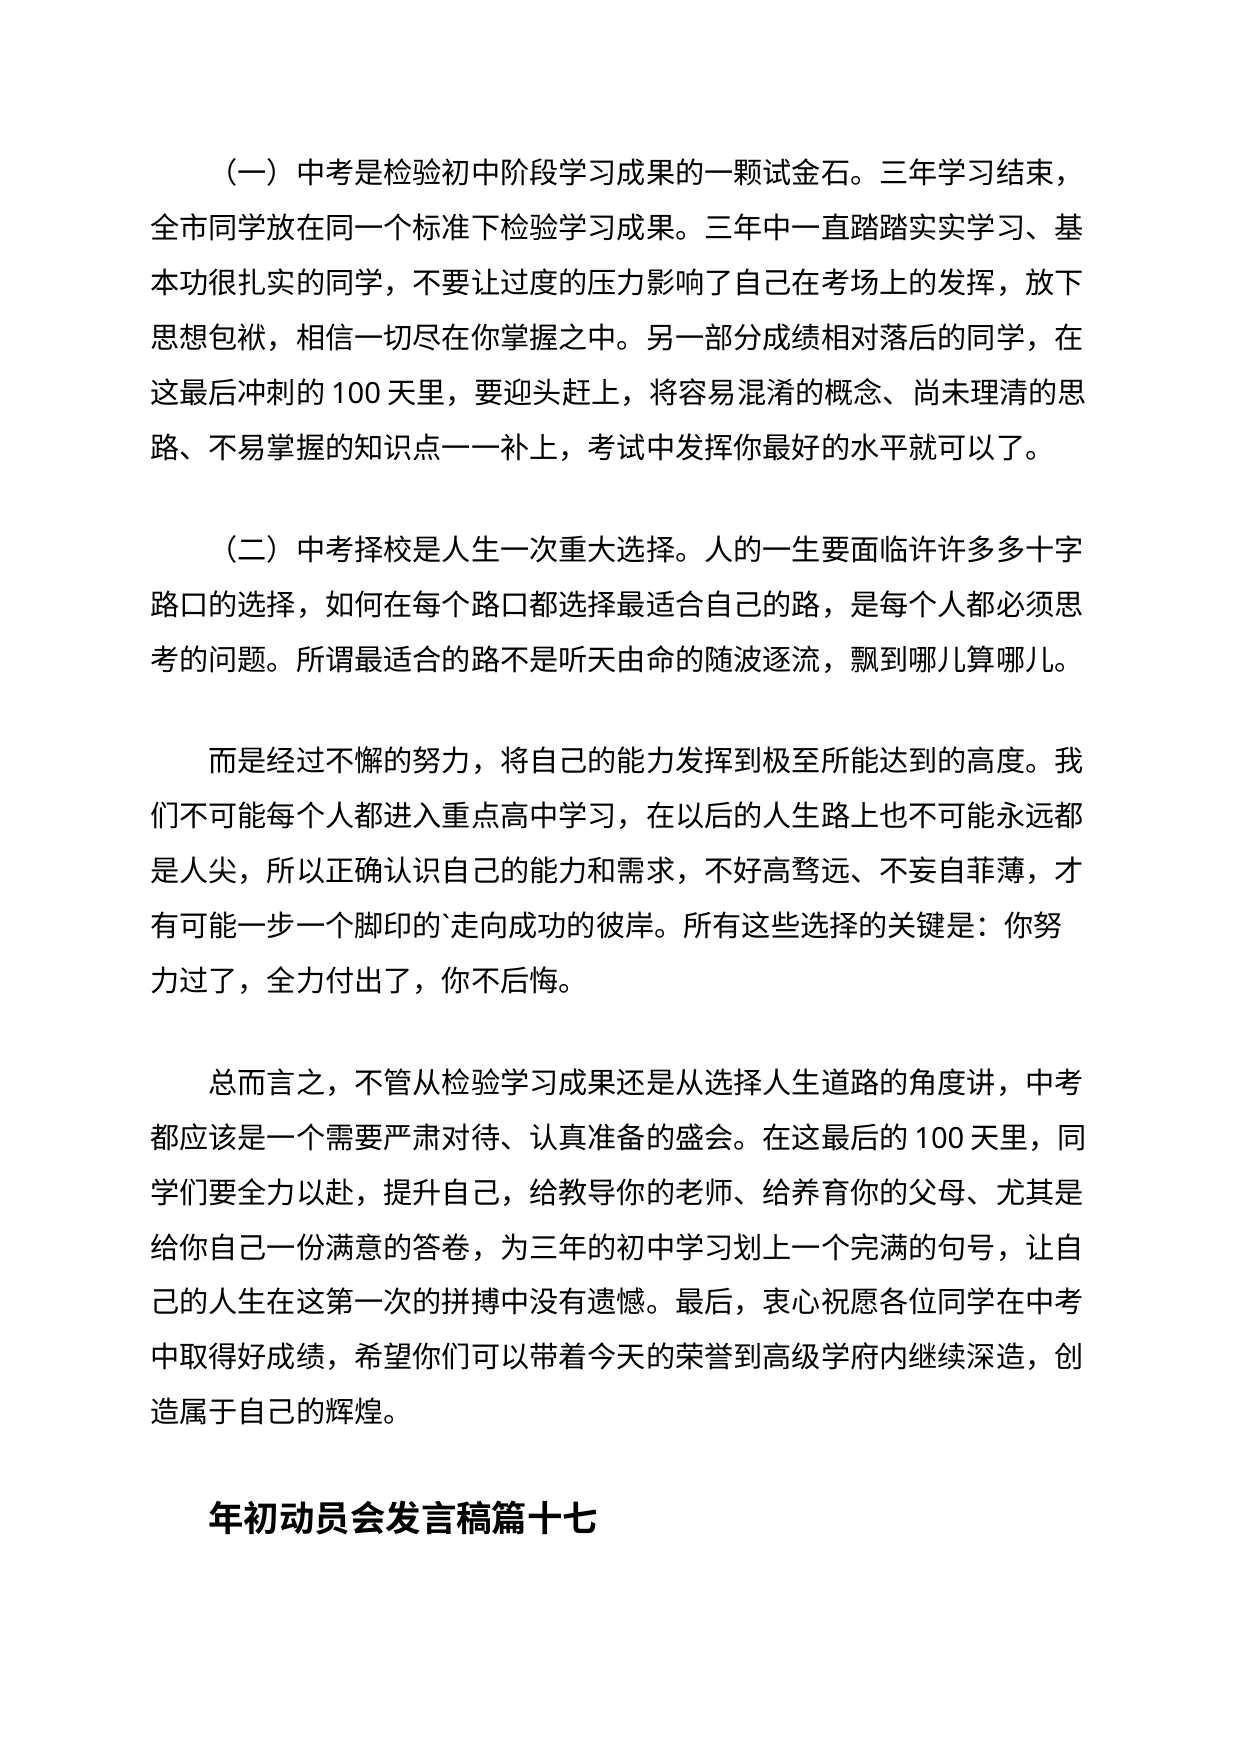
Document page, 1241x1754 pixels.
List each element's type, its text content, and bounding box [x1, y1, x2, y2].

text 年初动员会发言稿篇十七 [150, 1491, 1090, 1542]
text 总而言之，不管从检验学习成果还是从选择人生道路的角度讲，中考都应该是一个需要严肃对待、认真准备的盛会。在这最后的100天里，同学们要全力以赴，提升自己，给教导你的老师、给养育你的父母、尤其是给你自己一份满意的答卷，为三年的初中学习划上一个完满的句号，让自己的人生在这第一次的拼搏中没有遗憾。最后，衷心祝愿各位同学在中考中取得好成绩，希望你们可以带着今天的荣誉到高级学府内继续深造，创造属于自己的辉煌。 [150, 1059, 1090, 1431]
text （一）中考是检验初中阶段学习成果的一颗试金石。三年学习结束，全市同学放在同一个标准下检验学习成果。三年中一直踏踏实实学习、基本功很扎实的同学，不要让过度的压力影响了自己在考场上的发挥，放下思想包袱，相信一切尽在你掌握之中。另一部分成绩相对落后的同学，在这最后冲刺的100天里，要迎头赶上，将容易混淆的概念、尚未理清的思路、不易掌握的知识点一一补上，考试中发挥你最好的水平就可以了。 [150, 150, 1090, 467]
text （二）中考择校是人生一次重大选择。人的一生要面临许许多多十字路口的选择，如何在每个路口都选择最适合自己的路，是每个人都必须思考的问题。所谓最适合的路不是听天由命的随波逐流，飘到哪儿算哪儿。 [150, 526, 1090, 678]
text 而是经过不懈的努力，将自己的能力发挥到极至所能达到的高度。我们不可能每个人都进入重点高中学习，在以后的人生路上也不可能永远都是人尖，所以正确认识自己的能力和需求，不好高骛远、不妄自菲薄，才有可能一步一个脚印的`走向成功的彼岸。所有这些选择的关键是：你努力过了，全力付出了，你不后悔。 [150, 738, 1090, 1000]
